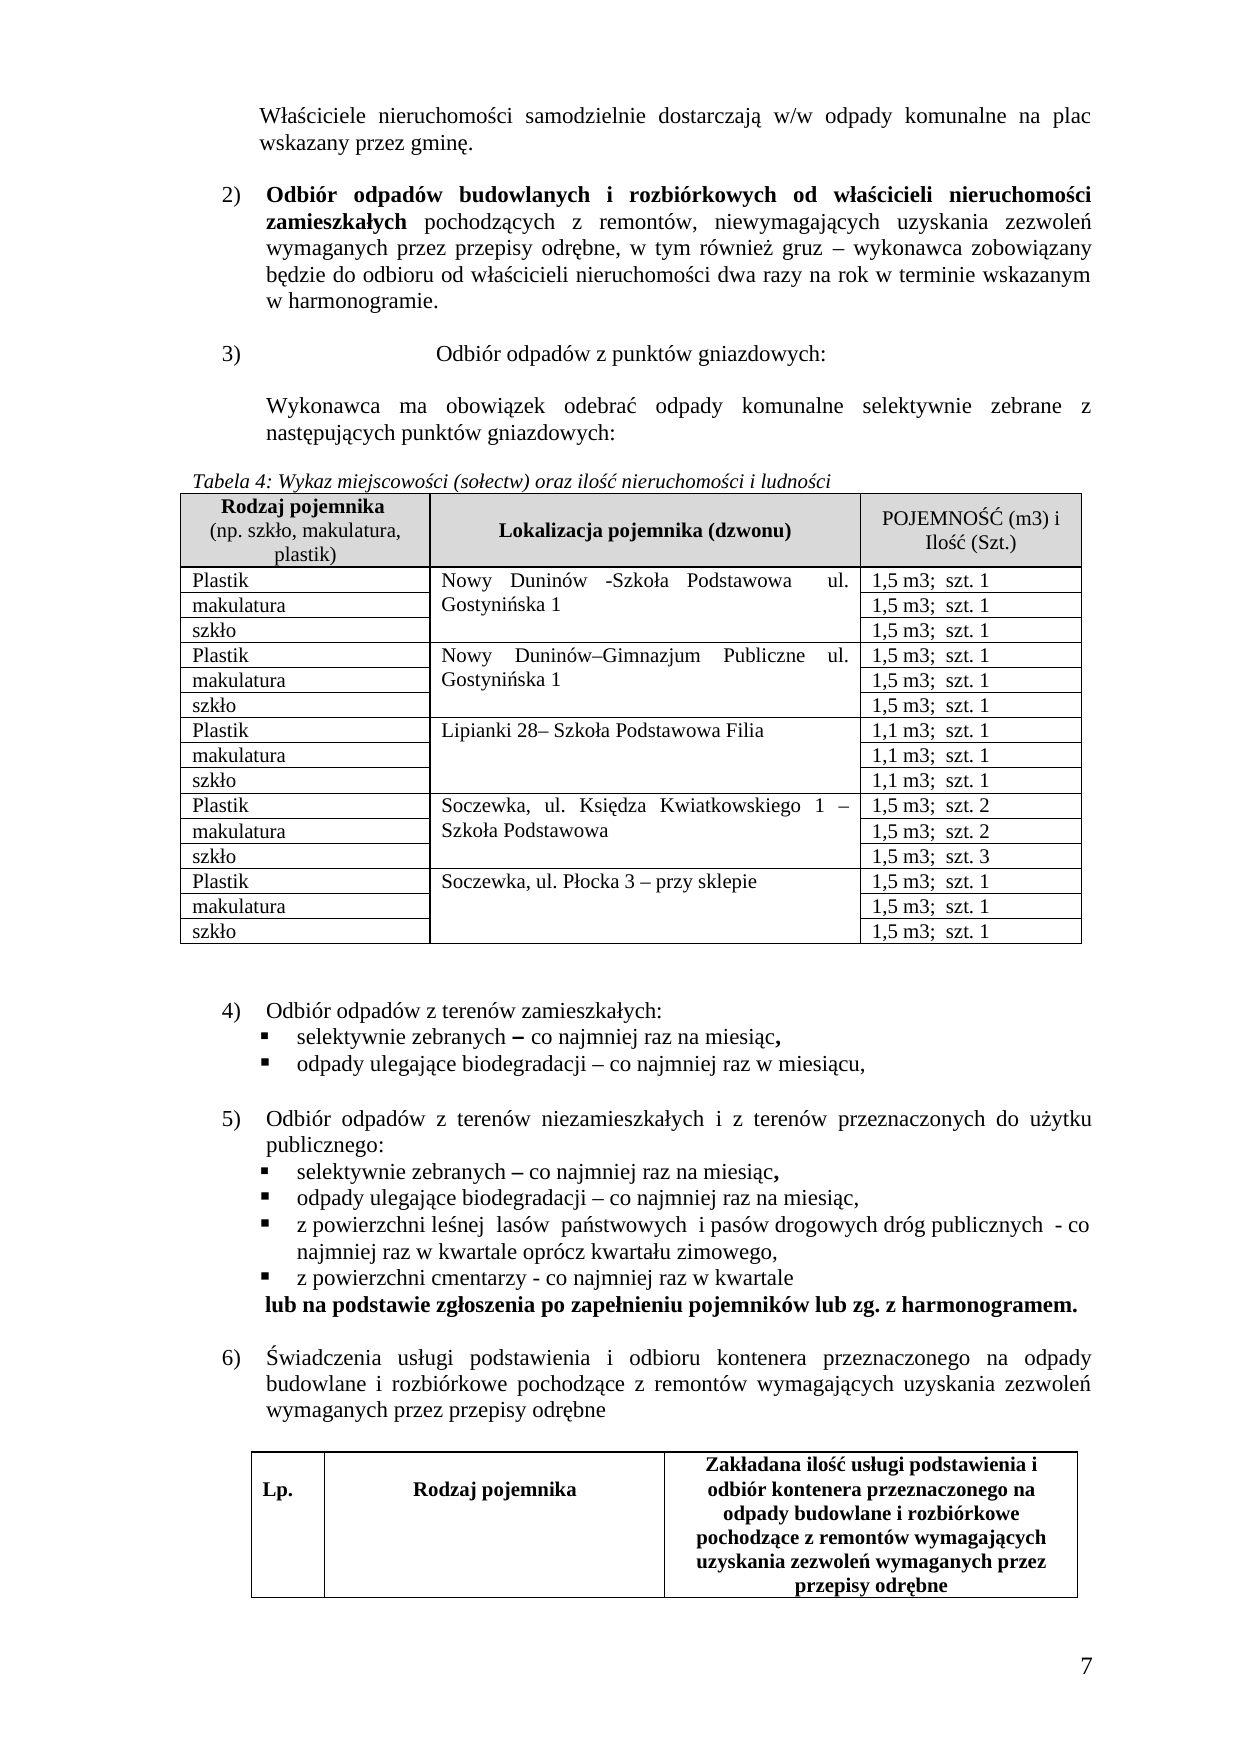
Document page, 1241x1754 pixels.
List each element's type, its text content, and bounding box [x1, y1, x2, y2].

table_cell 1,5 m3; szt. 1 [861, 568, 1081, 592]
list z powierzchni cmentarzy - co najmniej raz w kwartale [259, 1264, 1092, 1291]
subtitle Świadczenia usługi podstawienia i odbioru kontenera przeznaczonego na odpady budowlane i rozbiórkowe pochodzące z remontów wymagających uzyskania zezwoleń wymaganych przez przepisy odrębne [222, 1343, 1092, 1423]
table_cell 1,5 m3; szt. 1 [861, 618, 1081, 642]
table_cell Nowy Duninów -Szkoła Podstawowa ul. Gostynińska 1 [431, 568, 860, 642]
subtitle Odbiór odpadów z terenów niezamieszkałych i z terenów przeznaczonych do użytku publicznego: [222, 1105, 1092, 1158]
text Właściciele nieruchomości samodzielnie dostarczają w/w odpady komunalne na plac wskazany przez gminę. [259, 102, 1092, 155]
table_cell Plastik [181, 718, 429, 742]
subtitle Wykonawca ma obowiązek odebrać odpady komunalne selektywnie zebrane z następujących punktów gniazdowych: [266, 392, 1092, 445]
table_cell 1,5 m3; szt. 3 [861, 844, 1081, 868]
subtitle lub na podstawie zgłoszenia po zapełnieniu pojemników lub zg. z harmonogramem. [259, 1291, 1092, 1317]
table_cell 1,5 m3; szt. 1 [861, 693, 1081, 717]
list z powierzchni leśnej lasów państwowych i pasów drogowych dróg publicznych - co najmniej raz w kwartale oprócz kwartału zimowego, [259, 1211, 1092, 1264]
table_header POJEMNOŚĆ (m3) i Ilość (Szt.) [861, 494, 1081, 566]
table_cell makulatura [181, 819, 429, 843]
table_header Lp. [252, 1453, 324, 1597]
table_cell 1,5 m3; szt. 2 [861, 794, 1081, 817]
table_cell 1,1 m3; szt. 1 [861, 768, 1081, 792]
table_cell 1,5 m3; szt. 1 [861, 593, 1081, 617]
list Odbiór odpadów z punktów gniazdowych: [222, 340, 1092, 366]
table_cell Soczewka, ul. Księdza Kwiatkowskiego 1 – Szkoła Podstawowa [431, 794, 860, 868]
table_cell 1,5 m3; szt. 1 [861, 919, 1081, 943]
table_header Rodzaj pojemnika [325, 1453, 664, 1597]
table_cell Plastik [181, 643, 429, 667]
table_cell makulatura [181, 743, 429, 767]
table_cell 1,5 m3; szt. 1 [861, 668, 1081, 692]
table_cell Nowy Duninów–Gimnazjum Publiczne ul. Gostynińska 1 [431, 643, 860, 717]
table_cell szkło [181, 693, 429, 717]
list Odbiór odpadów budowlanych i rozbiórkowych od właścicieli nieruchomości zamieszkałych pochodzących z remontów, niewymagających uzyskania zezwoleń wymaganych przez przepisy odrębne, w tym również gruz – wykonawca zobowiązany będzie do odbioru od właścicieli nieruchomości dwa razy na rok w terminie wskazanym w harmonogramie. [222, 182, 1092, 313]
table_cell Lipianki 28– Szkoła Podstawowa Filia [431, 718, 860, 792]
table_cell makulatura [181, 668, 429, 692]
table_header Rodzaj pojemnika (np. szkło, makulatura, plastik) [181, 494, 429, 566]
table_cell makulatura [181, 593, 429, 617]
list odpady ulegające biodegradacji – co najmniej raz na miesiąc, [259, 1184, 1092, 1211]
table_cell Soczewka, ul. Płocka 3 – przy sklepie [431, 869, 860, 943]
table_cell szkło [181, 768, 429, 792]
subtitle selektywnie zebranych – co najmniej raz na miesiąc, [259, 1158, 1092, 1184]
table_cell 1,5 m3; szt. 1 [861, 643, 1081, 667]
subtitle Odbiór odpadów z terenów zamieszkałych: [222, 997, 1092, 1023]
table_cell makulatura [181, 894, 429, 918]
text Tabela 4: Wykaz miejscowości (sołectw) oraz ilość nieruchomości i ludności [192, 469, 1092, 493]
table_cell szkło [181, 844, 429, 868]
table_cell 1,1 m3; szt. 1 [861, 718, 1081, 742]
table_cell 1,5 m3; szt. 1 [861, 869, 1081, 893]
table_cell Plastik [181, 869, 429, 893]
table_cell szkło [181, 919, 429, 943]
subtitle selektywnie zebranych – co najmniej raz na miesiąc, [259, 1023, 1092, 1049]
table_cell szkło [181, 618, 429, 642]
table_cell 1,1 m3; szt. 1 [861, 743, 1081, 767]
table_cell Plastik [181, 794, 429, 817]
table_header Lokalizacja pojemnika (dzwonu) [431, 494, 860, 566]
table_cell Plastik [181, 568, 429, 592]
list odpady ulegające biodegradacji – co najmniej raz w miesiącu, [259, 1049, 1092, 1076]
table_cell 1,5 m3; szt. 1 [861, 894, 1081, 918]
table_header Zakładana ilość usługi podstawienia i odbiór kontenera przeznaczonego na odpady budowlane i rozbiórkowe pochodzące z remontów wymagających uzyskania zezwoleń wymaganych przez przepisy odrębne [665, 1453, 1077, 1597]
table_cell 1,5 m3; szt. 2 [861, 819, 1081, 843]
